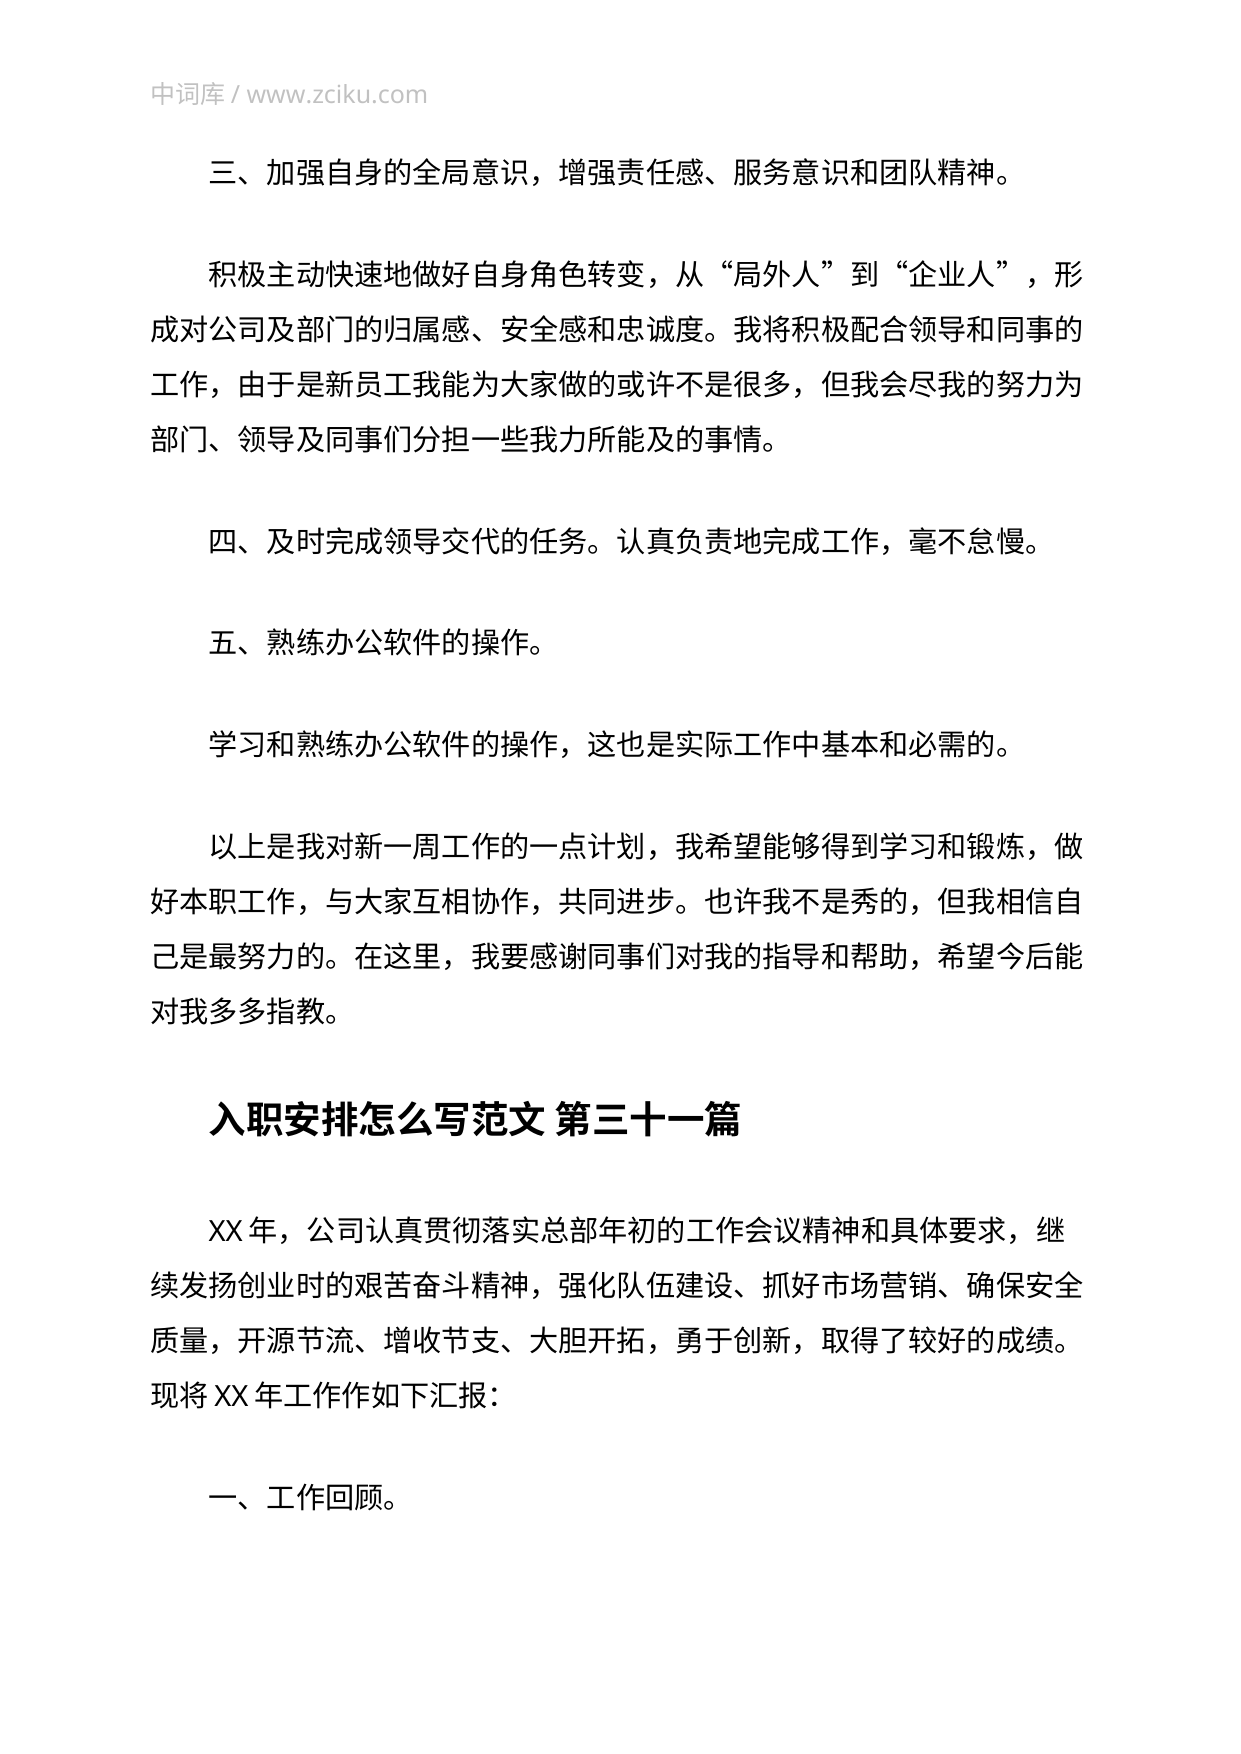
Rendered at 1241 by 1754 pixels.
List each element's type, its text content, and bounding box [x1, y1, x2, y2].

text XX年，公司认真贯彻落实总部年初的工作会议精神和具体要求，继续发扬创业时的艰苦奋斗精神，强化队伍建设、抓好市场营销、确保安全质量，开源节流、增收节支、大胆开拓，勇于创新，取得了较好的成绩。现将XX年工作作如下汇报： [150, 1207, 1090, 1414]
text 一、工作回顾。 [150, 1474, 1090, 1516]
text 学习和熟练办公软件的操作，这也是实际工作中基本和必需的。 [150, 722, 1090, 764]
text 积极主动快速地做好自身角色转变，从“局外人”到“企业人”，形成对公司及部门的归属感、安全感和忠诚度。我将积极配合领导和同事的工作，由于是新员工我能为大家做的或许不是很多，但我会尽我的努力为部门、领导及同事们分担一些我力所能及的事情。 [150, 252, 1090, 459]
text 五、熟练办公软件的操作。 [150, 620, 1090, 662]
text 以上是我对新一周工作的一点计划，我希望能够得到学习和锻炼，做好本职工作，与大家互相协作，共同进步。也许我不是秀的，但我相信自己是最努力的。在这里，我要感谢同事们对我的指导和帮助，希望今后能对我多多指教。 [150, 823, 1090, 1031]
text 三、加强自身的全局意识，增强责任感、服务意识和团队精神。 [150, 150, 1090, 192]
text 四、及时完成领导交代的任务。认真负责地完成工作，毫不怠慢。 [150, 518, 1090, 561]
text 入职安排怎么写范文 第三十一篇 [150, 1090, 1090, 1144]
